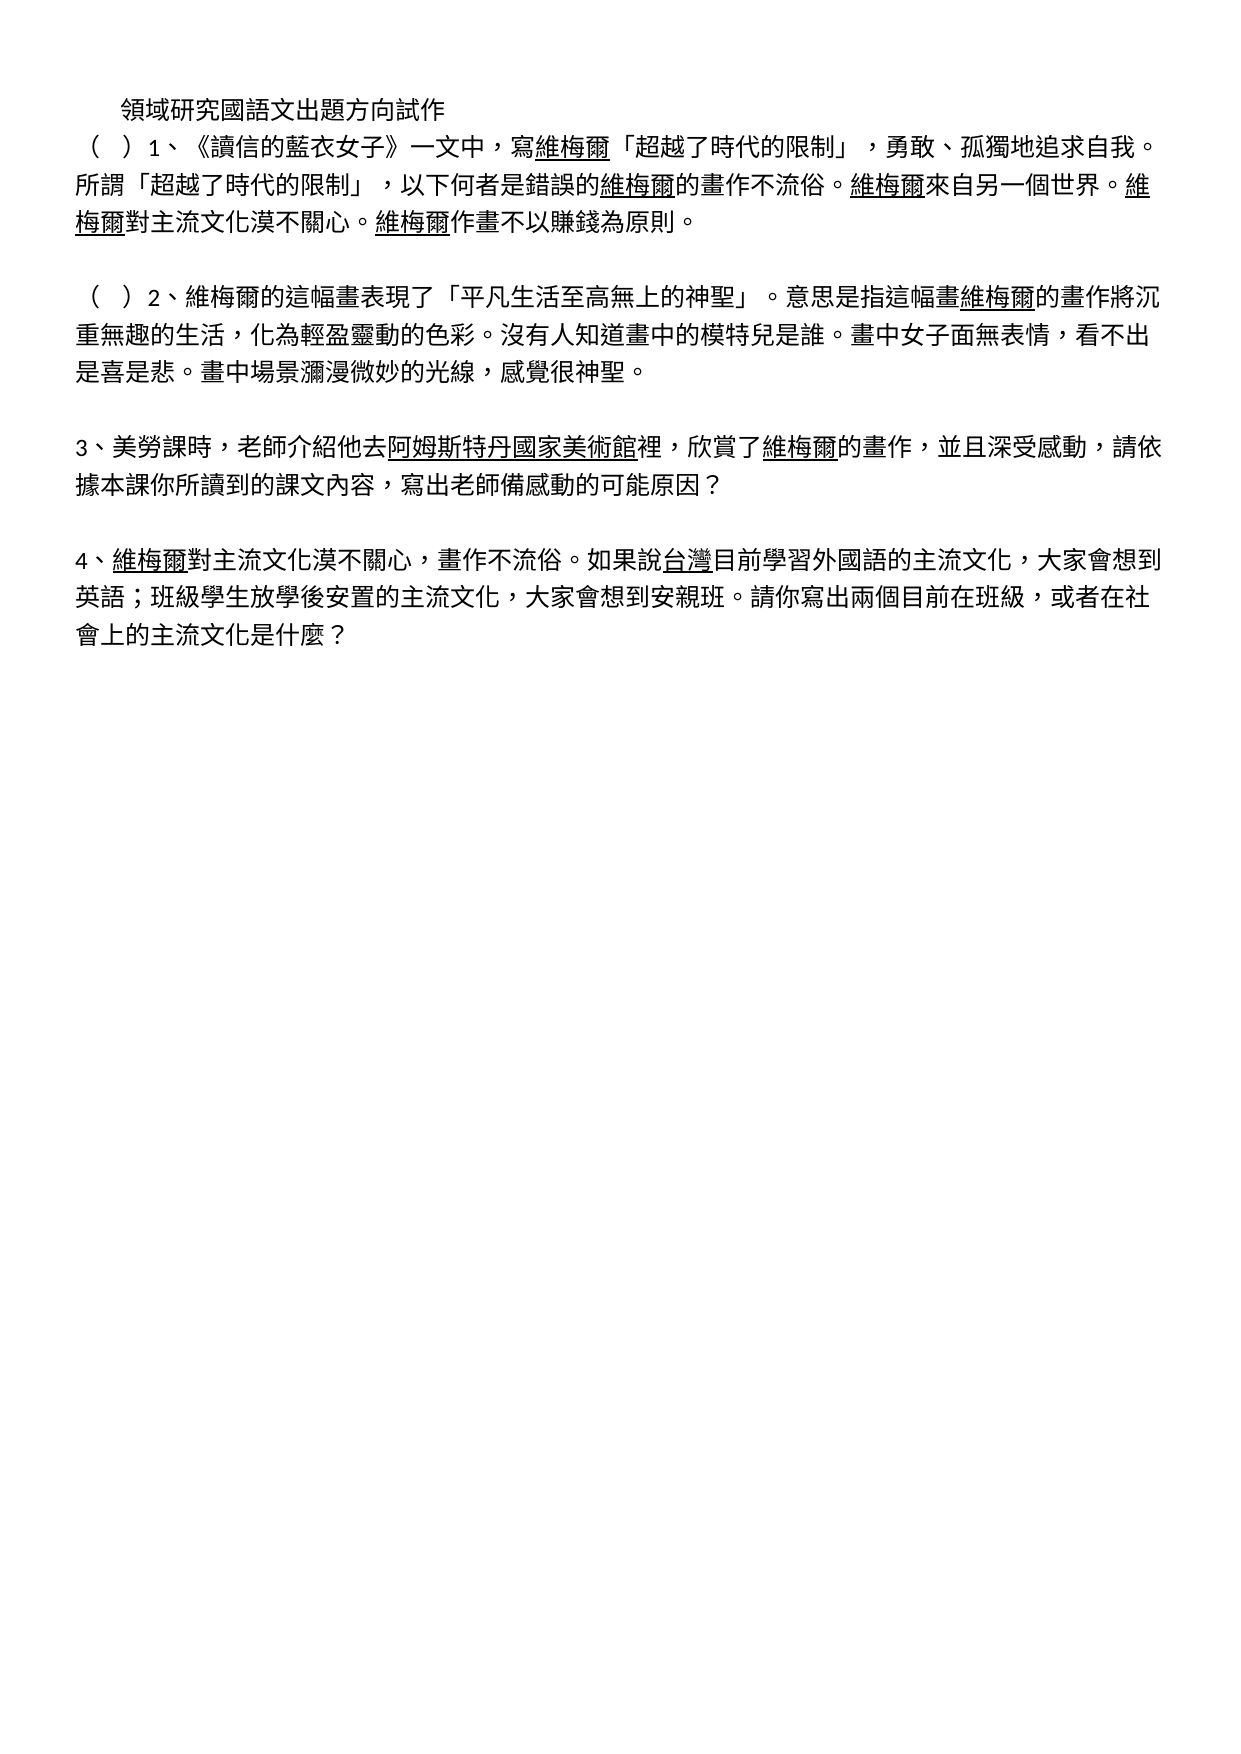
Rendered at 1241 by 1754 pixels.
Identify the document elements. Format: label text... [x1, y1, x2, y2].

text （ ）2、維梅爾的這幅畫表現了「平凡生活至高無上的神聖」。意思是指這幅畫維梅爾的畫作將沉重無趣的生活，化為輕盈靈動的色彩。沒有人知道畫中的模特兒是誰。畫中女子面無表情，看不出是喜是悲。畫中場景瀰漫微妙的光線，感覺很神聖。 [75, 277, 1165, 389]
text 4、維梅爾對主流文化漠不關心，畫作不流俗。如果說台灣目前學習外國語的主流文化，大家會想到英語；班級學生放學後安置的主流文化，大家會想到安親班。請你寫出兩個目前在班級，或者在社會上的主流文化是什麼？ [75, 539, 1165, 652]
text 領域研究國語文出題方向試作 [75, 89, 1165, 127]
text 3、美勞課時，老師介紹他去阿姆斯特丹國家美術館裡，欣賞了維梅爾的畫作，並且深受感動，請依據本課你所讀到的課文內容，寫出老師備感動的可能原因？ [75, 427, 1165, 502]
text （ ）1、《讀信的藍衣女子》一文中，寫維梅爾「超越了時代的限制」，勇敢、孤獨地追求自我。所謂「超越了時代的限制」，以下何者是錯誤的維梅爾的畫作不流俗。維梅爾來自另一個世界。維梅爾對主流文化漠不關心。維梅爾作畫不以賺錢為原則。 [75, 127, 1165, 239]
